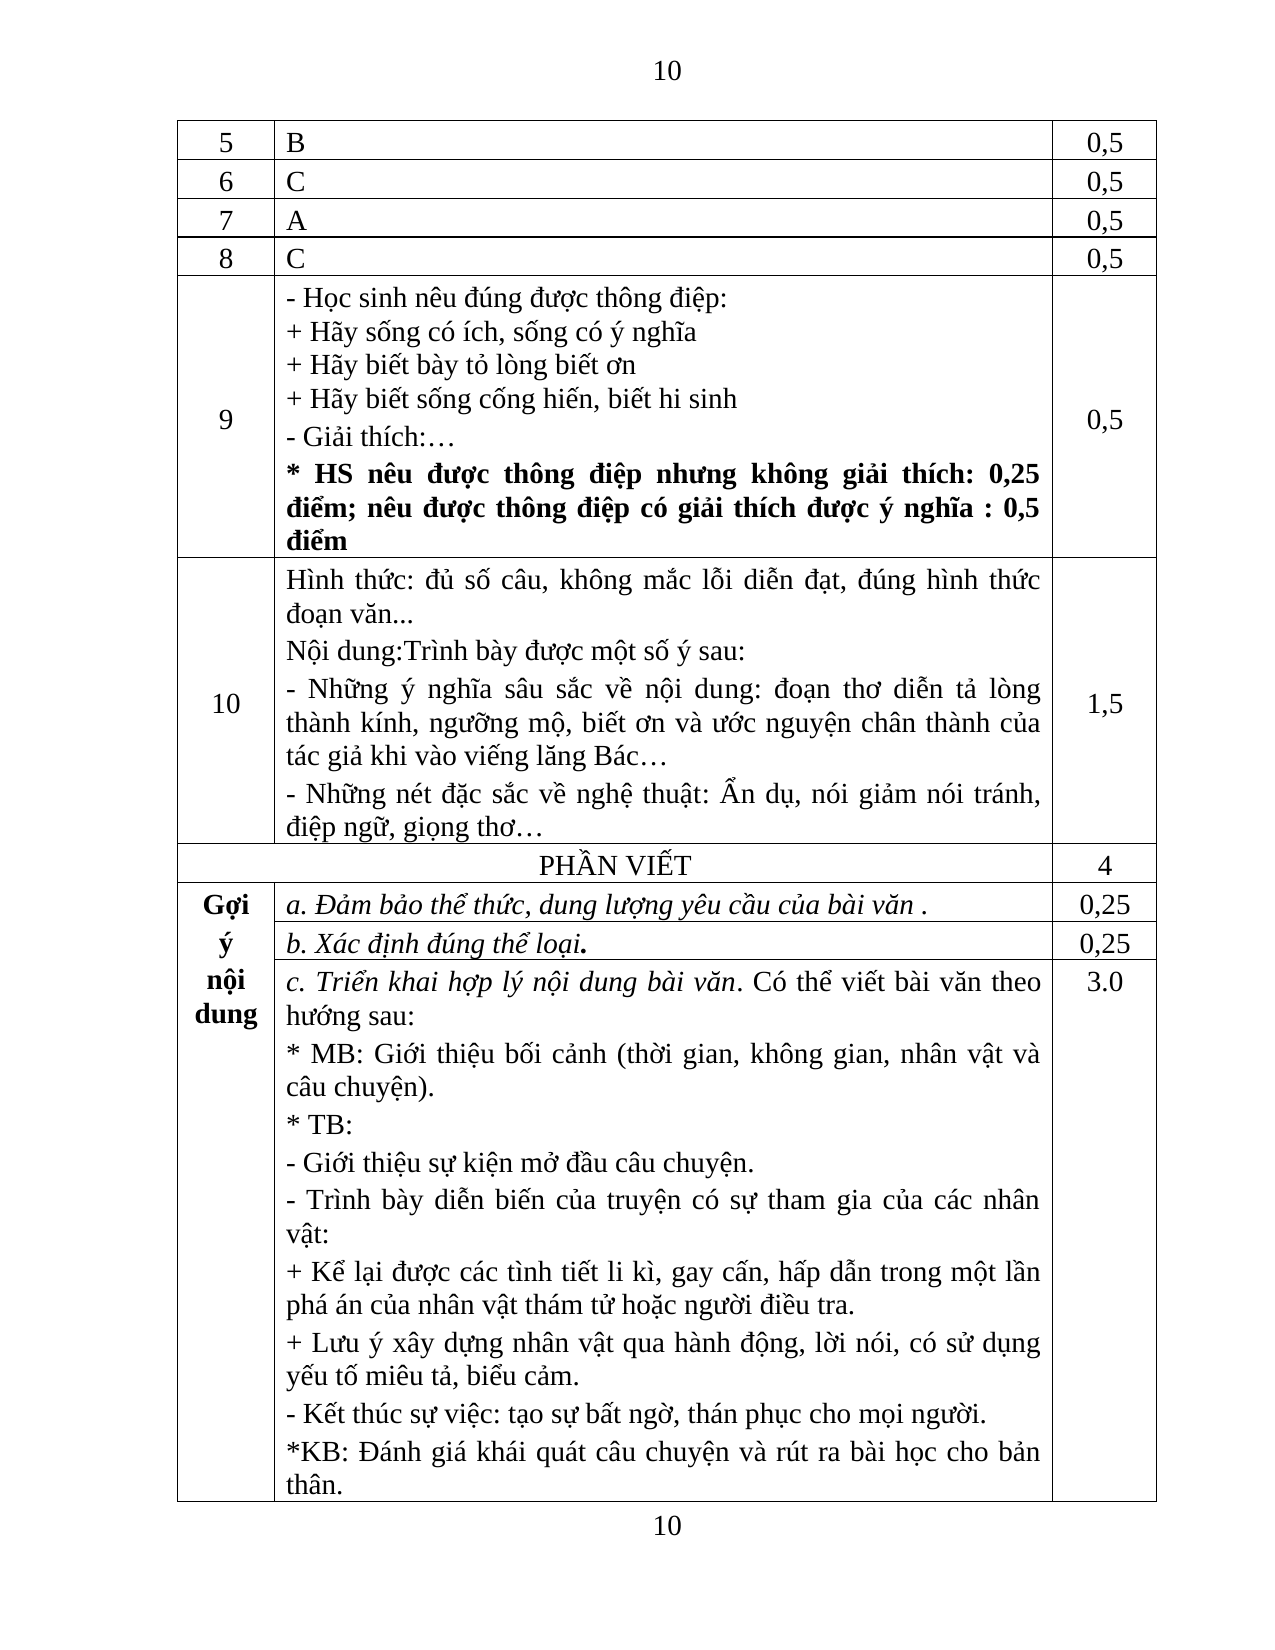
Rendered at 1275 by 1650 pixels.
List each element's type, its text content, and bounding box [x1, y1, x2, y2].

table_cell a. Đảm bảo thể thức, dung lượng yêu cầu của bài văn . [275, 883, 1052, 921]
table_cell 7 [178, 199, 274, 236]
table_cell b. Xác định đúng thể loại. [275, 922, 1052, 959]
table_cell 10 [178, 558, 274, 843]
table_cell 9 [178, 276, 274, 557]
table_cell Hình thức: đủ số câu, không mắc lỗi diễn đạt, đúng hình thức đoạn văn... Nội dung:Trình bày được một số ý sau: - Những ý nghĩa sâu sắc về nội dung: đoạn thơ diễn tả lòng thành kính, ngưỡng mộ, biết ơn và ước nguyện chân thành của tác giả khi vào viếng lăng Bác… - Những nét đặc sắc về nghệ thuật: Ẩn dụ, nói giảm nói tránh, điệp ngữ, giọng thơ… [275, 558, 1052, 843]
table_cell A [275, 199, 1052, 236]
table_cell 0,5 [1053, 160, 1156, 198]
table_cell 4 [1053, 844, 1156, 882]
table_cell - Học sinh nêu đúng được thông điệp: + Hãy sống có ích, sống có ý nghĩa + Hãy biết bày tỏ lòng biết ơn + Hãy biết sống cống hiến, biết hi sinh - Giải thích:… * HS nêu được thông điệp nhưng không giải thích: 0,25 điểm; nêu được thông điệp có giải thích được ý nghĩa : 0,5 điểm [275, 276, 1052, 557]
table_cell c. Triển khai hợp lý nội dung bài văn. Có thể viết bài văn theo hướng sau: * MB: Giới thiệu bối cảnh (thời gian, không gian, nhân vật và câu chuyện). * TB: - Giới thiệu sự kiện mở đầu câu chuyện. - Trình bày diễn biến của truyện có sự tham gia của các nhân vật: + Kể lại được các tình tiết li kì, gay cấn, hấp dẫn trong một lần phá án của nhân vật thám tử hoặc người điều tra. + Lưu ý xây dựng nhân vật qua hành động, lời nói, có sử dụng yếu tố miêu tả, biểu cảm. - Kết thúc sự việc: tạo sự bất ngờ, thán phục cho mọi người. *KB: Đánh giá khái quát câu chuyện và rút ra bài học cho bản thân. [275, 960, 1052, 1501]
table_cell 0,5 [1053, 199, 1156, 236]
table_cell B [275, 121, 1052, 159]
table_cell Gợi ý nội dung [178, 883, 274, 1501]
table_cell 0,25 [1053, 922, 1156, 959]
table_cell 5 [178, 121, 274, 159]
table_cell 0,25 [1053, 883, 1156, 921]
table_cell 3.0 [1053, 960, 1156, 1501]
table_cell 0,5 [1053, 238, 1156, 275]
table_cell 1,5 [1053, 558, 1156, 843]
table_cell C [275, 160, 1052, 198]
table_cell PHẦN VIẾT [178, 844, 1052, 882]
table_cell C [275, 238, 1052, 275]
table_cell 0,5 [1053, 276, 1156, 557]
table_cell 8 [178, 238, 274, 275]
table_cell 6 [178, 160, 274, 198]
table_cell 0,5 [1053, 121, 1156, 159]
